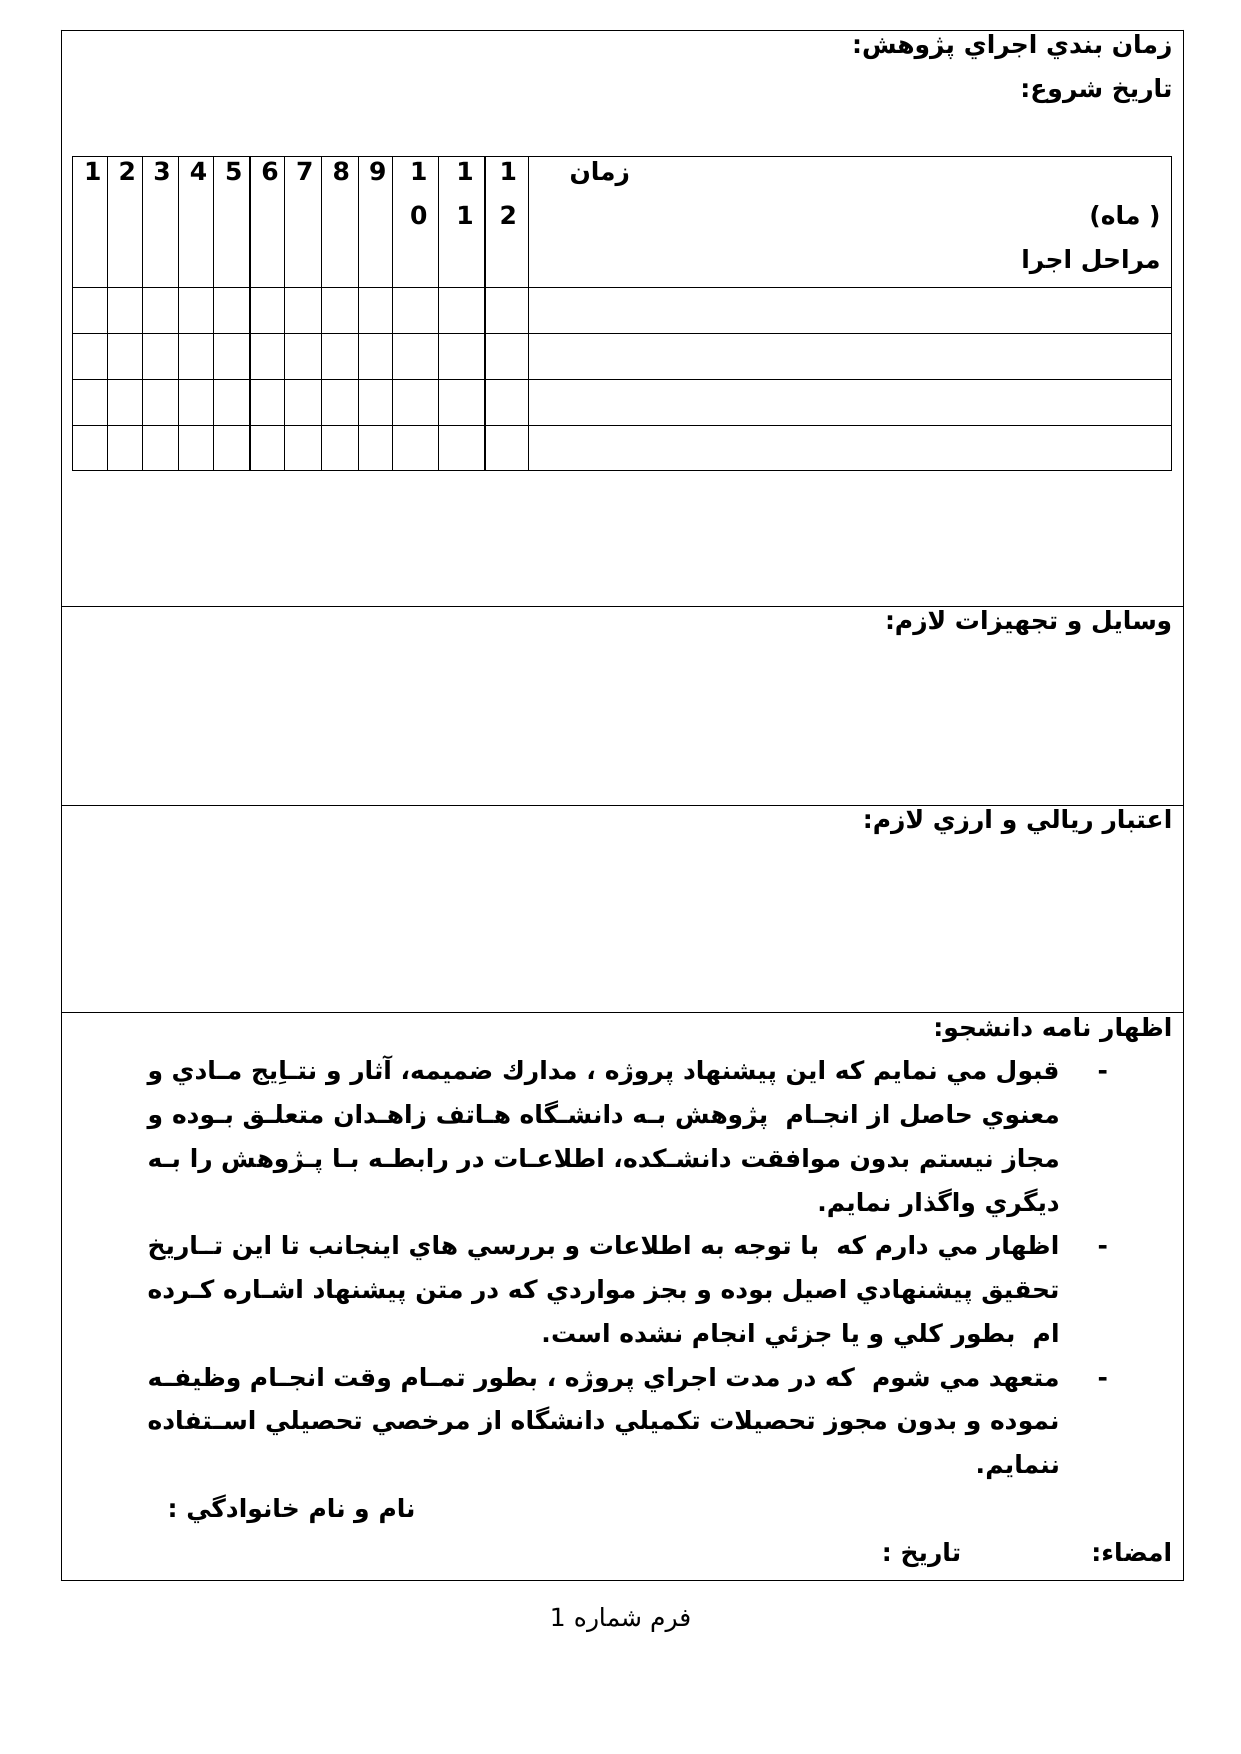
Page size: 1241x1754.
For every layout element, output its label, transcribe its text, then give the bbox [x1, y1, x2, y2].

table_cell وسايل و تجهيزات لازم: [62, 607, 1183, 804]
table_cell زمان بندي اجراي پژوهش: تاريخ شروع: [62, 31, 1183, 606]
table_cell اعتبار ريالي و ارزي لازم: [62, 806, 1183, 1012]
table_cell اظهار نامه دانشجو: قبول مي نمايم كه اين پيشنهاد پروژه ، مدارك ضميمه، آثار و نتاِيج مادي و معنوي حاصل از انجام پژوهش به دانشگاه هاتف زاهدان متعلق بوده و مجاز نيستم بدون موافقت دانشكده، اطلاعات در رابطه با پژوهش را به ديگري واگذار نمايم. اظهار مي دارم كه با توجه به اطلاعات و بررسي هاي اينجانب تا اين تاريخ تحقيق پيشنهادي اصيل بوده و بجز مواردي كه در متن پيشنهاد اشاره كرده ام بطور كلي و يا جزئي انجام نشده است. متعهد مي شوم كه در مدت اجراي پروژه ، بطور تمام وقت انجام وظيفه نموده و بدون مجوز تحصيلات تكميلي دانشگاه از مرخصي تحصيلي استفاده ننمايم. نام و نام خانوادگي : امضاء: تاريخ : [62, 1013, 1183, 1580]
